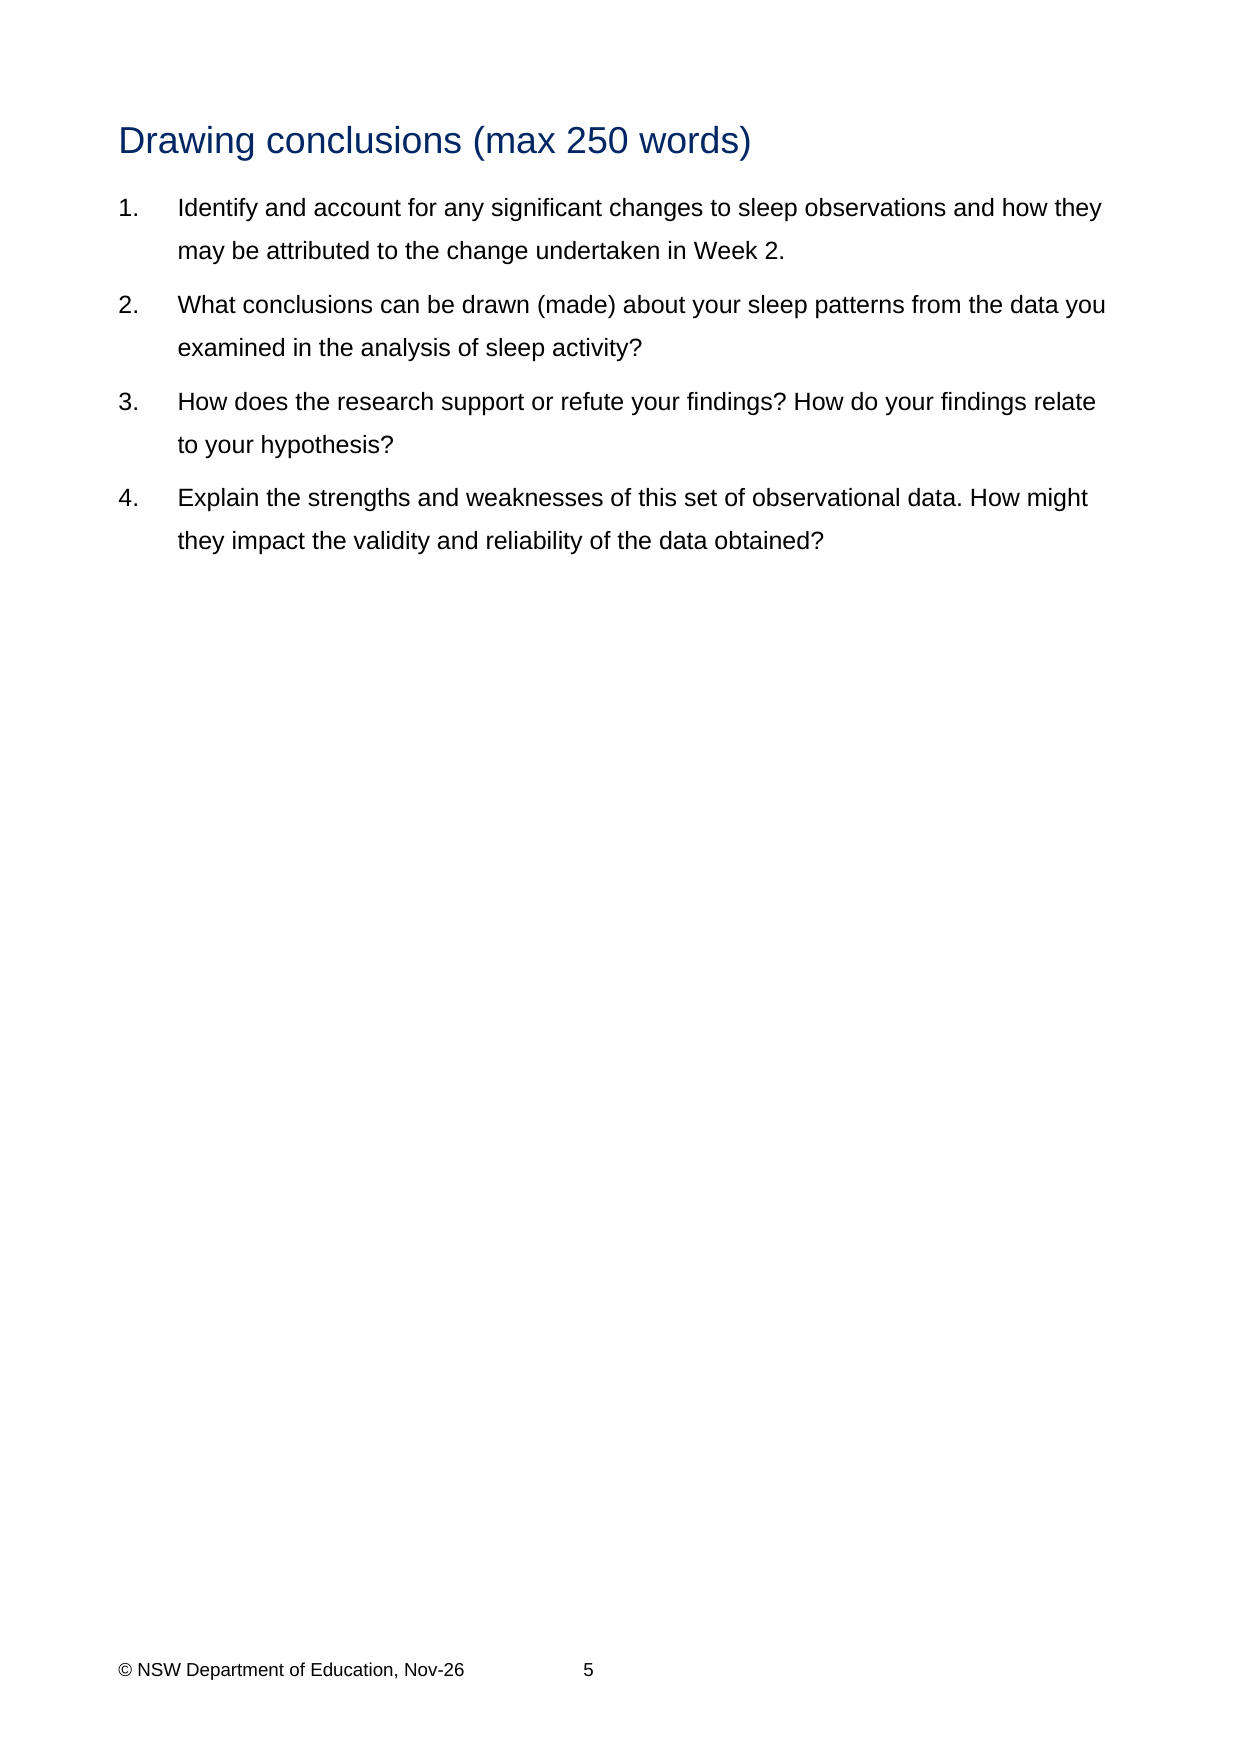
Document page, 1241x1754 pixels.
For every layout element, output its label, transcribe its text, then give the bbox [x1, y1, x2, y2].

list Explain the strengths and weaknesses of this set of observational data. How might they impact the validity and reliability of the data obtained? [118, 483, 1122, 555]
list What conclusions can be drawn (made) about your sleep patterns from the data you examined in the analysis of sleep activity? [118, 290, 1122, 362]
list How does the research support or refute your findings? How do your findings relate to your hypothesis? [118, 387, 1122, 458]
list Identify and account for any significant changes to sleep observations and how they may be attributed to the change undertaken in Week 2. [118, 193, 1122, 265]
subtitle Drawing conclusions (max 250 words) [118, 118, 1122, 161]
